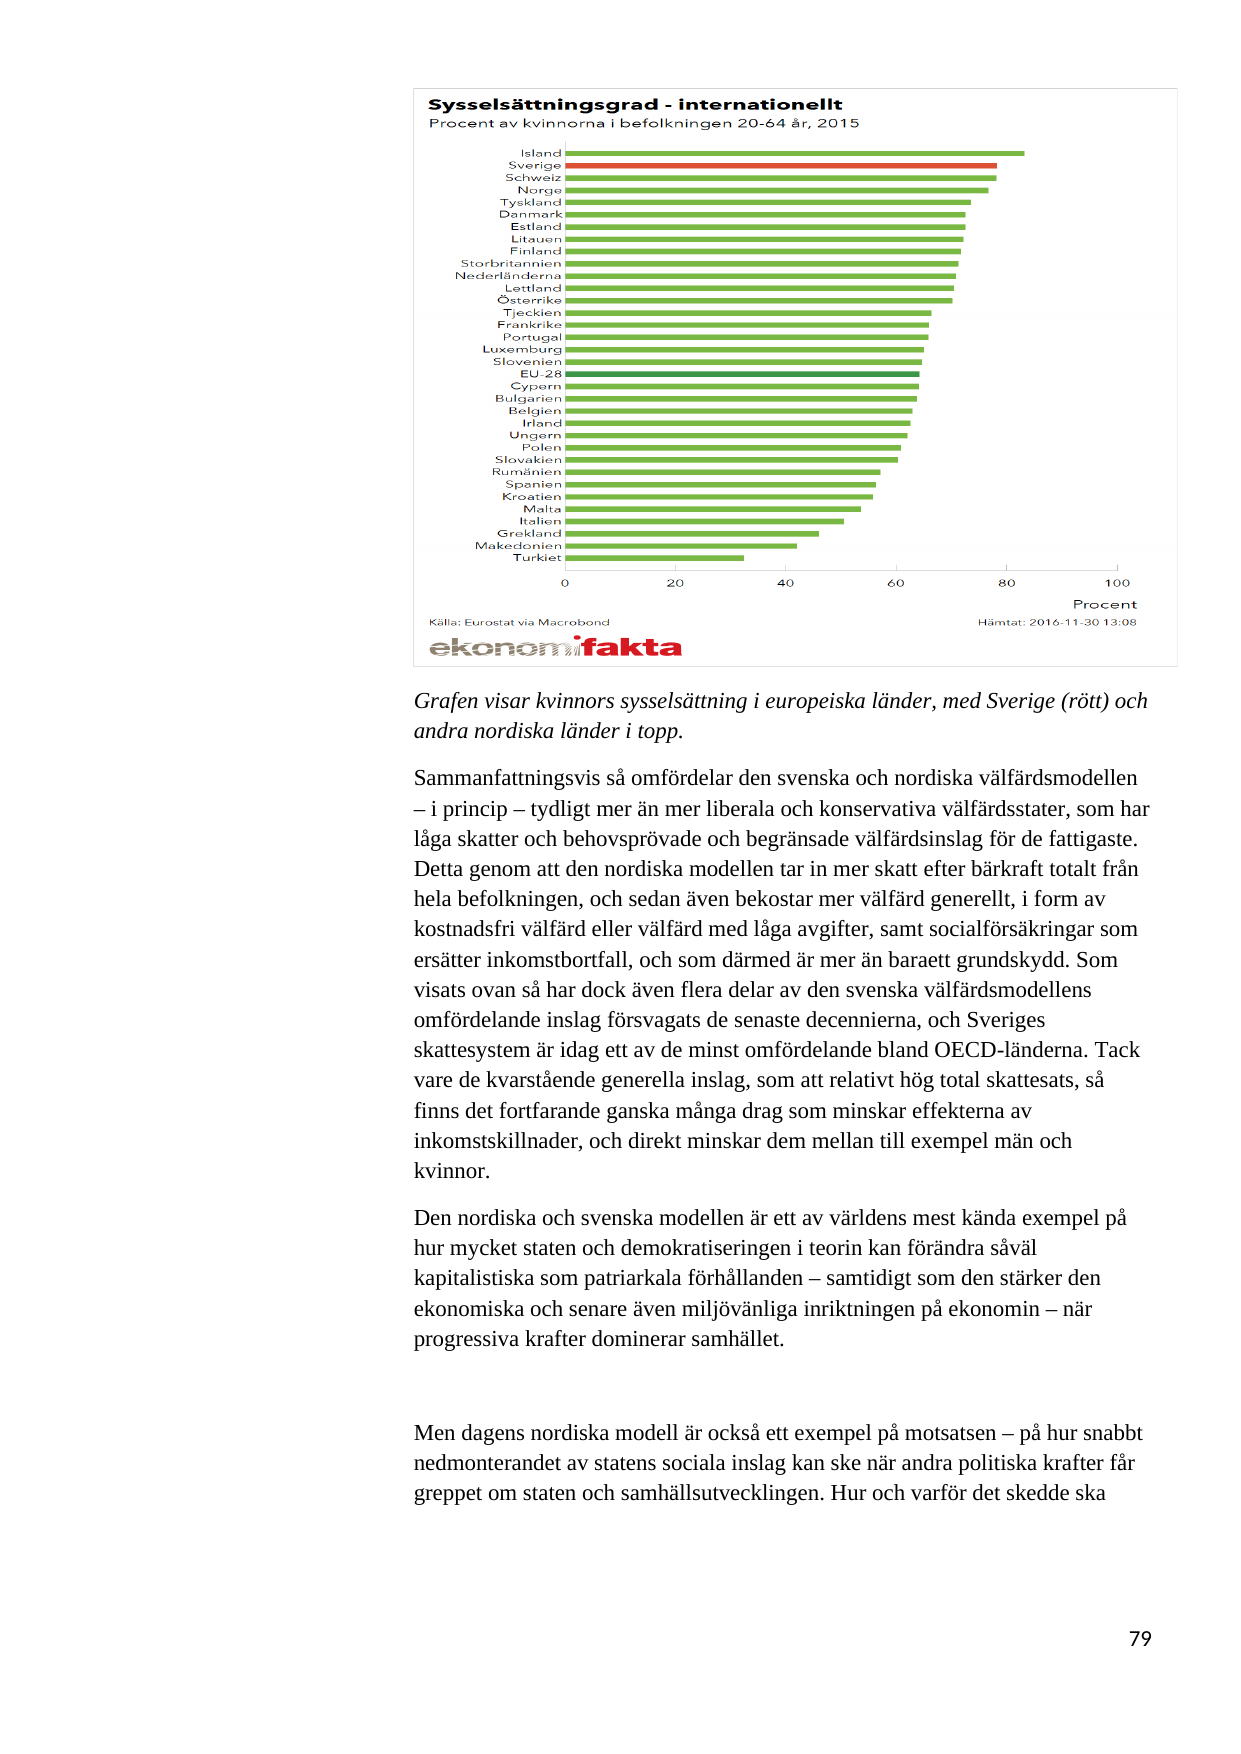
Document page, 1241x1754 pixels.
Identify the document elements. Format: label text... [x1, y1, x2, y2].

text Sammanfattningsvis så omfördelar den svenska och nordiska välfärdsmodellen – i princip – tydligt mer än mer liberala och konservativa välfärdsstater, som har låga skatter och behovsprövade och begränsade välfärdsinslag för de fattigaste. Detta genom att den nordiska modellen tar in mer skatt efter bärkraft totalt från hela befolkningen, och sedan även bekostar mer välfärd generellt, i form av kostnadsfri välfärd eller välfärd med låga avgifter, samt socialförsäkringar som ersätter inkomstbortfall, och som därmed är mer än baraett grundskydd. Som visats ovan så har dock även flera delar av den svenska välfärdsmodellens omfördelande inslag försvagats de senaste decennierna, och Sveriges skattesystem är idag ett av de minst omfördelande bland OECD-länderna. Tack vare de kvarstående generella inslag, som att relativt hög total skattesats, så finns det fortfarande ganska många drag som minskar effekterna av inkomstskillnader, och direkt minskar dem mellan till exempel män och kvinnor. [413, 764, 1152, 1183]
text Den nordiska och svenska modellen är ett av världens mest kända exempel på hur mycket staten och demokratiseringen i teorin kan förändra såväl kapitalistiska som patriarkala förhållanden – samtidigt som den stärker den ekonomiska och senare även miljövänliga inriktningen på ekonomin – när progressiva krafter dominerar samhället. [413, 1204, 1152, 1351]
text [413, 1419, 1152, 1505]
text Grafen visar kvinnors sysselsättning i europeiska länder, med Sverige (rött) och andra nordiska länder i topp. [413, 687, 1152, 744]
picture [413, 88, 1178, 667]
